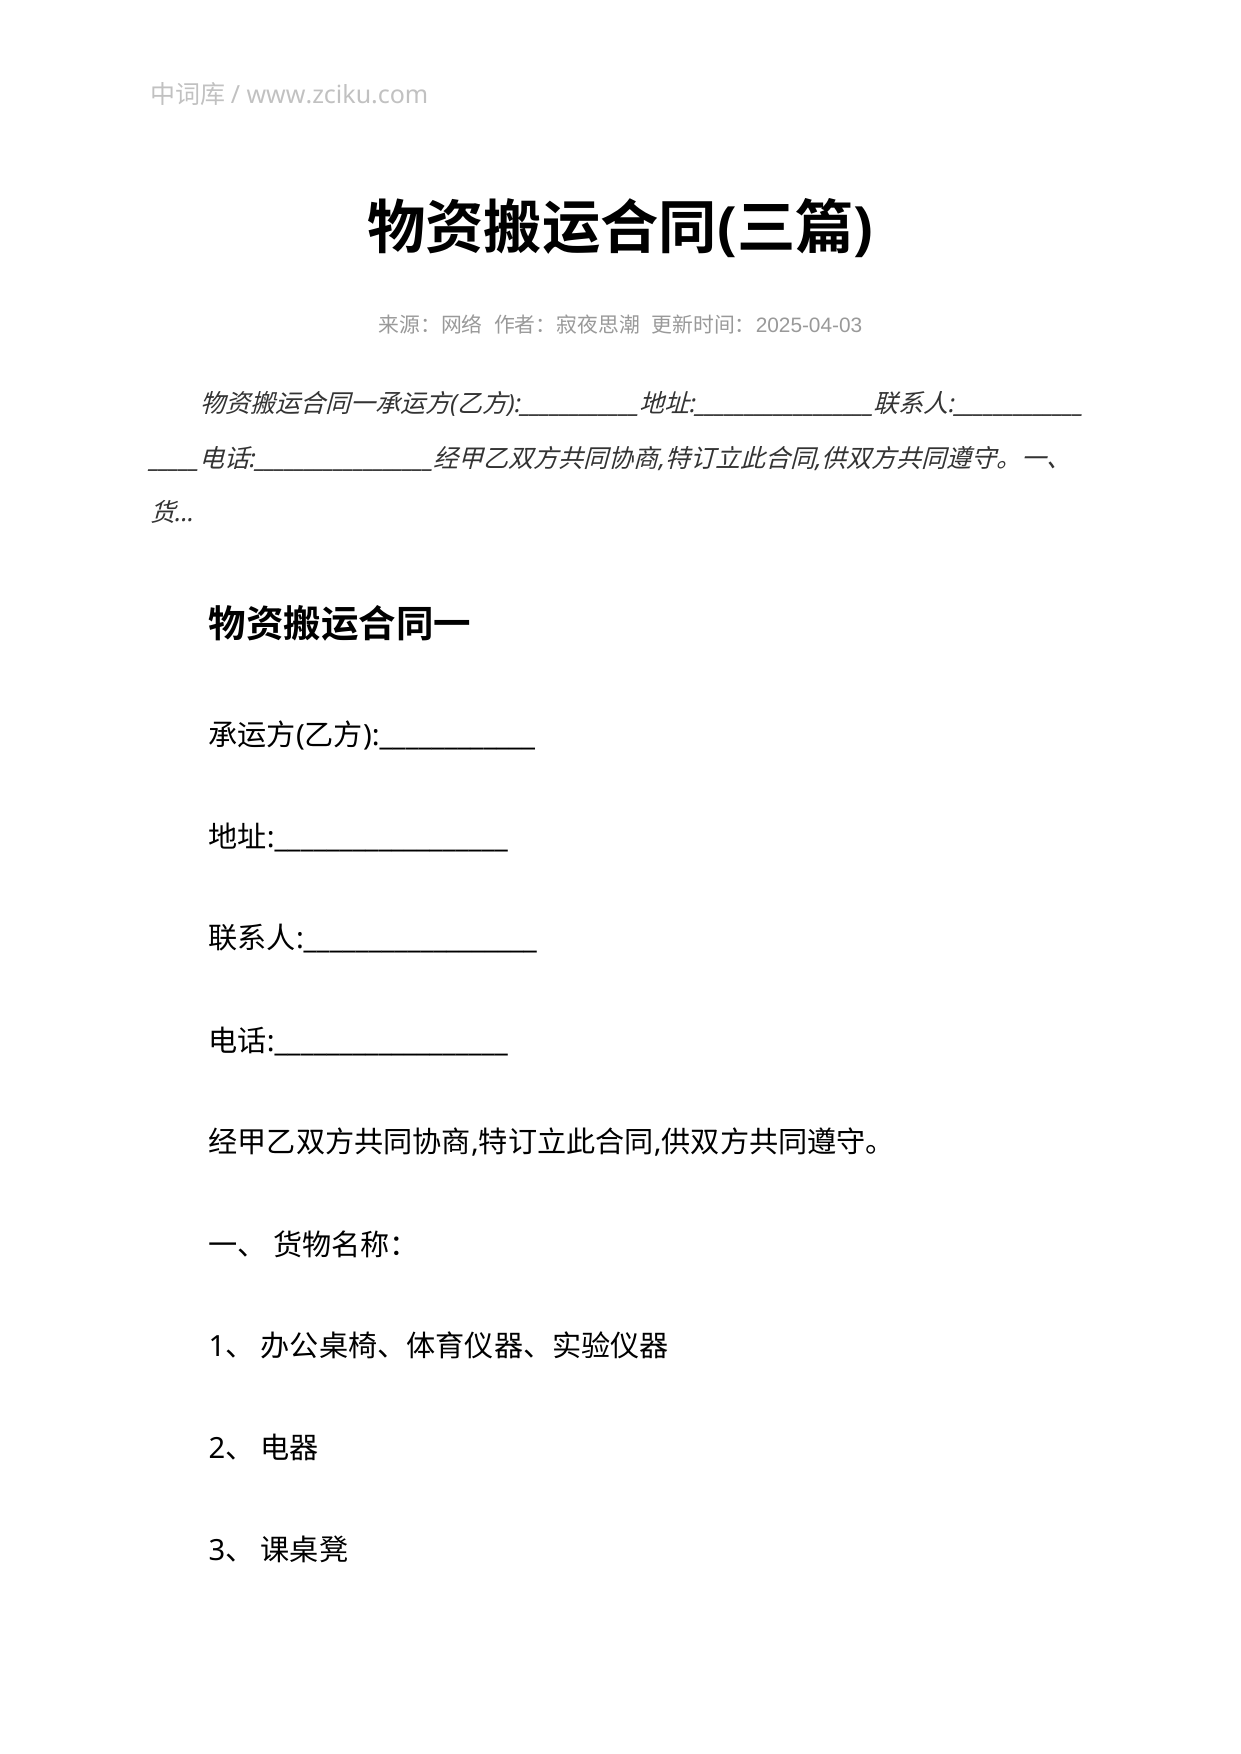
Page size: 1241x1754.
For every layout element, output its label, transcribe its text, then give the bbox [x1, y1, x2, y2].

text 地址:__________________ [150, 813, 1090, 856]
text 经甲乙双方共同协商,特订立此合同,供双方共同遵守。 [150, 1119, 1090, 1161]
text 1、 办公桌椅、体育仪器、实验仪器 [150, 1323, 1090, 1365]
subtitle 物资搬运合同(三篇) [150, 181, 1090, 266]
text 承运方(乙方):____________ [150, 711, 1090, 753]
text 一、 货物名称： [150, 1221, 1090, 1263]
text 来源：网络 作者：寂夜思潮 更新时间：2025-04-03 [150, 313, 1090, 337]
text 3、 课桌凳 [150, 1527, 1090, 1569]
text 2、 电器 [150, 1425, 1090, 1467]
text 物资搬运合同一承运方(乙方):____________地址:__________________联系人:__________________电话:__________________经甲乙双方共同协商,特订立此合同,供双方共同遵守。一、 货... [150, 384, 1090, 529]
text 电话:__________________ [150, 1017, 1090, 1059]
text 物资搬运合同一 [150, 594, 1090, 648]
text 联系人:__________________ [150, 915, 1090, 957]
